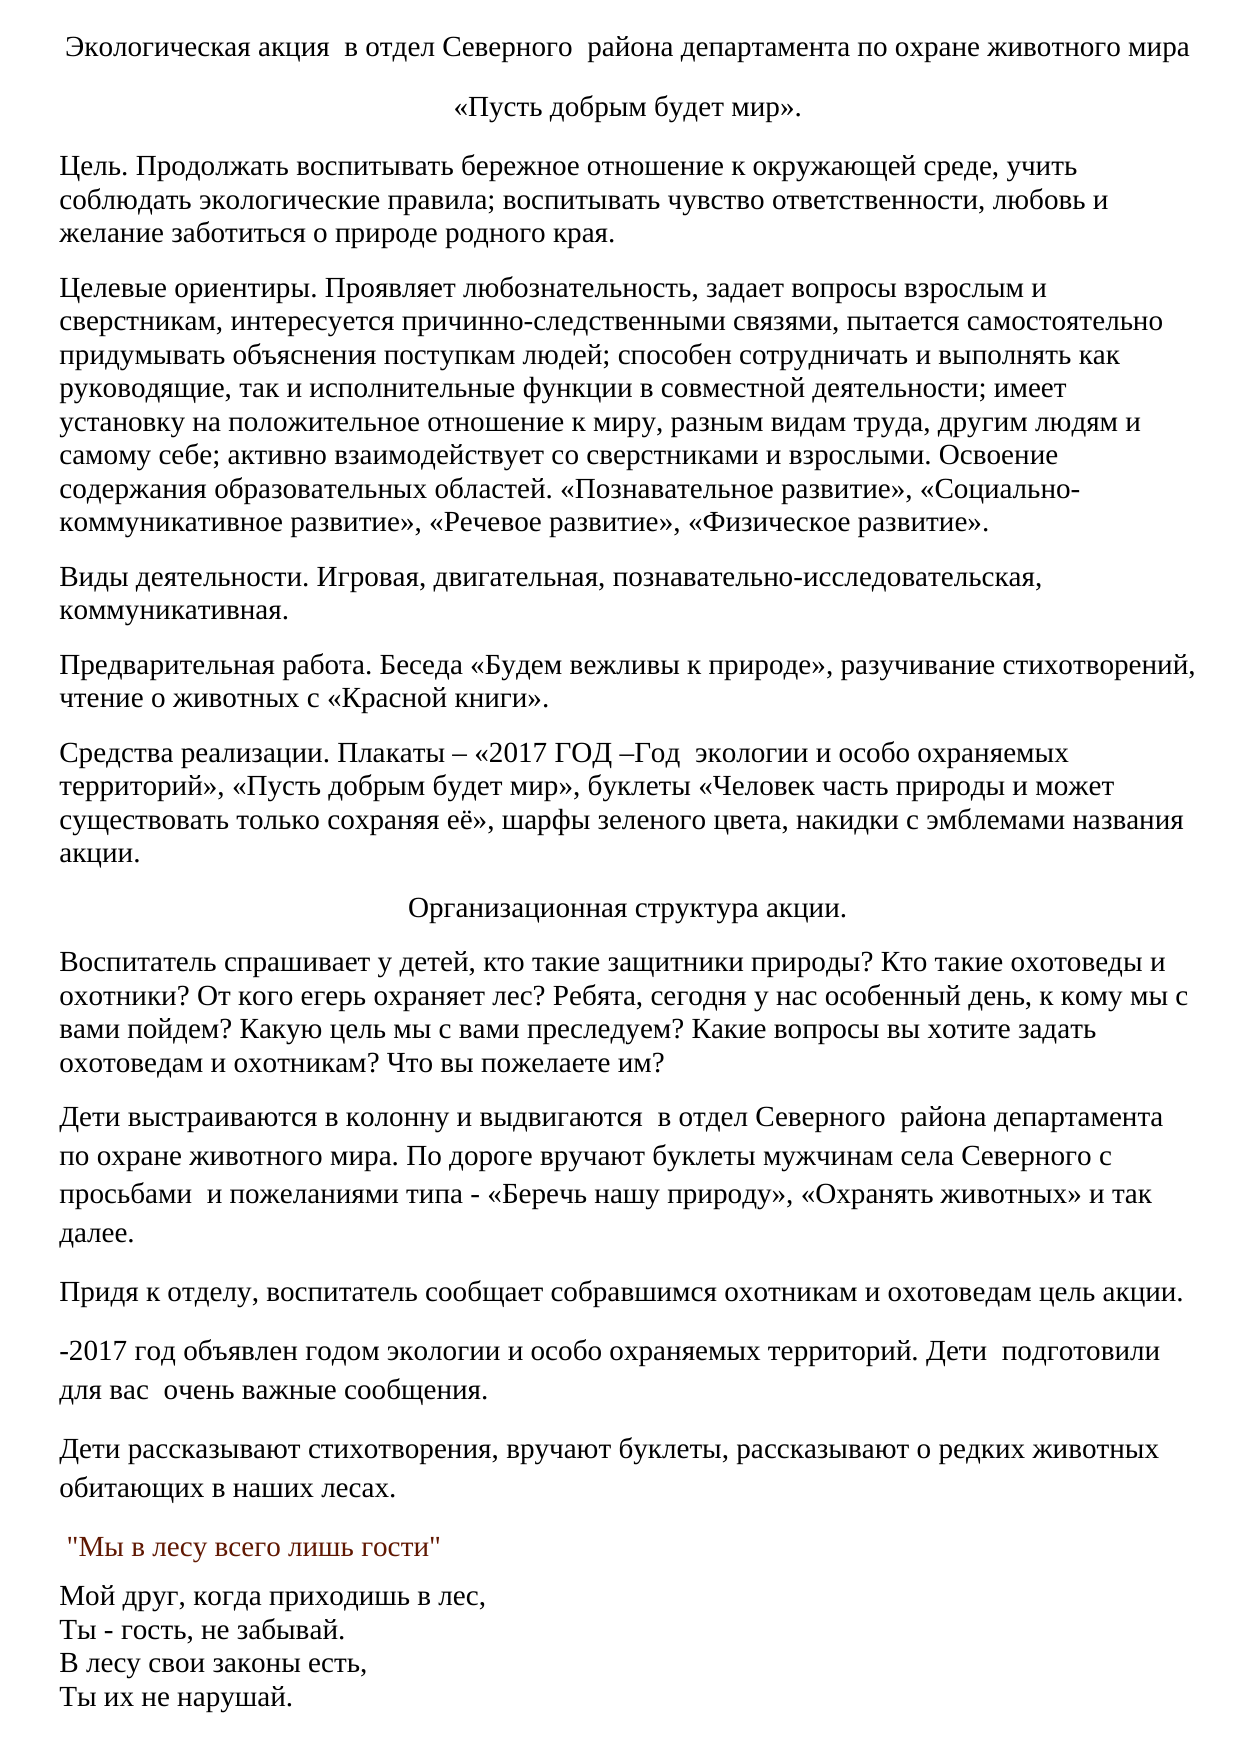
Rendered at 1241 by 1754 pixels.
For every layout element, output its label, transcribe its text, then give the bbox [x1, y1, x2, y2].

text Виды деятельности. Игровая, двигательная, познавательно-исследовательская, коммуникативная. [59, 559, 1196, 626]
text Воспитатель спрашивает у детей, кто такие защитники природы? Кто такие охотоведы и охотники? От кого егерь охраняет лес? Ребята, сегодня у нас особенный день, к кому мы с вами пойдем? Какую цель мы с вами преследуем? Какие вопросы вы хотите задать охотоведам и охотникам? Что вы пожелаете им? [59, 944, 1196, 1078]
text Средства реализации. Плакаты – «2017 ГОД –Год экологии и особо охраняемых территорий», «Пусть добрым будет мир», буклеты «Человек часть природы и может существовать только сохраняя её», шарфы зеленого цвета, накидки с эмблемами названия акции. [59, 735, 1196, 869]
text -2017 год объявлен годом экологии и особо охраняемых территорий. Дети подготовили для вас очень важные сообщения. [59, 1333, 1196, 1406]
text Дети выстраиваются в колонну и выдвигаются в отдел Северного района департамента по охране животного мира. По дороге вручают буклеты мужчинам села Северного с просьбами и пожеланиями типа - «Беречь нашу природу», «Охранять животных» и так далее. [59, 1099, 1196, 1248]
text Цель. Продолжать воспитывать бережное отношение к окружающей среде, учить соблюдать экологические правила; воспитывать чувство ответственности, любовь и желание заботиться о природе родного края. [59, 148, 1196, 249]
text «Пусть добрым будет мир». [59, 89, 1196, 122]
text Экологическая акция в отдел Северного района департамента по охране животного мира [59, 29, 1196, 63]
text Придя к отделу, воспитатель сообщает собравшимся охотникам и охотоведам цель акции. [59, 1274, 1196, 1308]
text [59, 1578, 1196, 1713]
text Целевые ориентиры. Проявляет любознательность, задает вопросы взрослым и сверстникам, интересуется причинно-следственными связями, пытается самостоятельно придумывать объяснения поступкам людей; способен сотрудничать и выполнять как руководящие, так и исполнительные функции в совместной деятельности; имеет установку на положительное отношение к миру, разным видам труда, другим людям и самому себе; активно взаимодействует со сверстниками и взрослыми. Освоение содержания образовательных областей. «Познавательное развитие», «Социально-коммуникативное развитие», «Речевое развитие», «Физическое развитие». [59, 270, 1196, 538]
text Организационная структура акции. [59, 890, 1196, 923]
text Предварительная работа. Беседа «Будем вежливы к природе», разучивание стихотворений, чтение о животных с «Красной книги». [59, 647, 1196, 714]
text "Мы в лесу всего лишь гости" [59, 1529, 1196, 1563]
text Дети рассказывают стихотворения, вручают буклеты, рассказывают о редких животных обитающих в наших лесах. [59, 1431, 1196, 1503]
